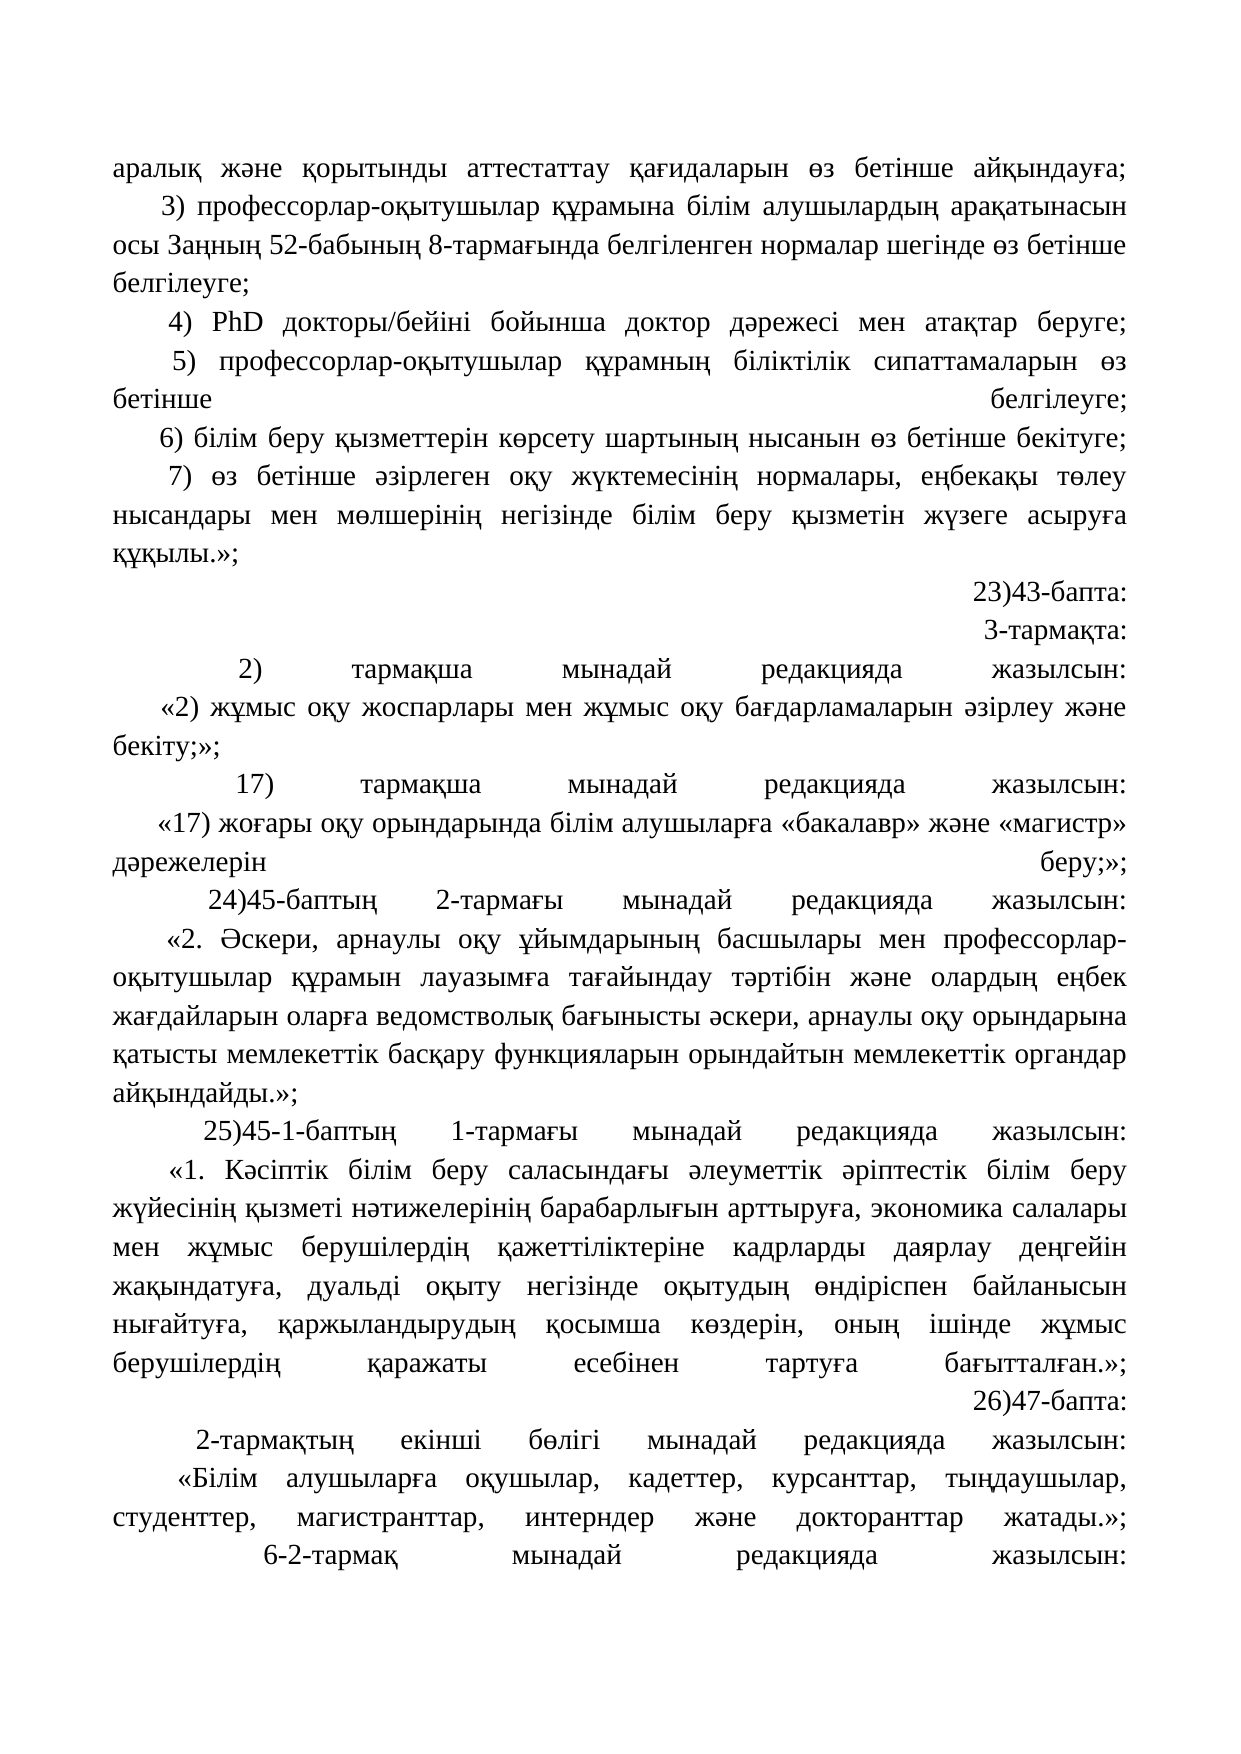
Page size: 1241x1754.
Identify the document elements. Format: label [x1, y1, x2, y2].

text [112, 150, 1128, 1571]
